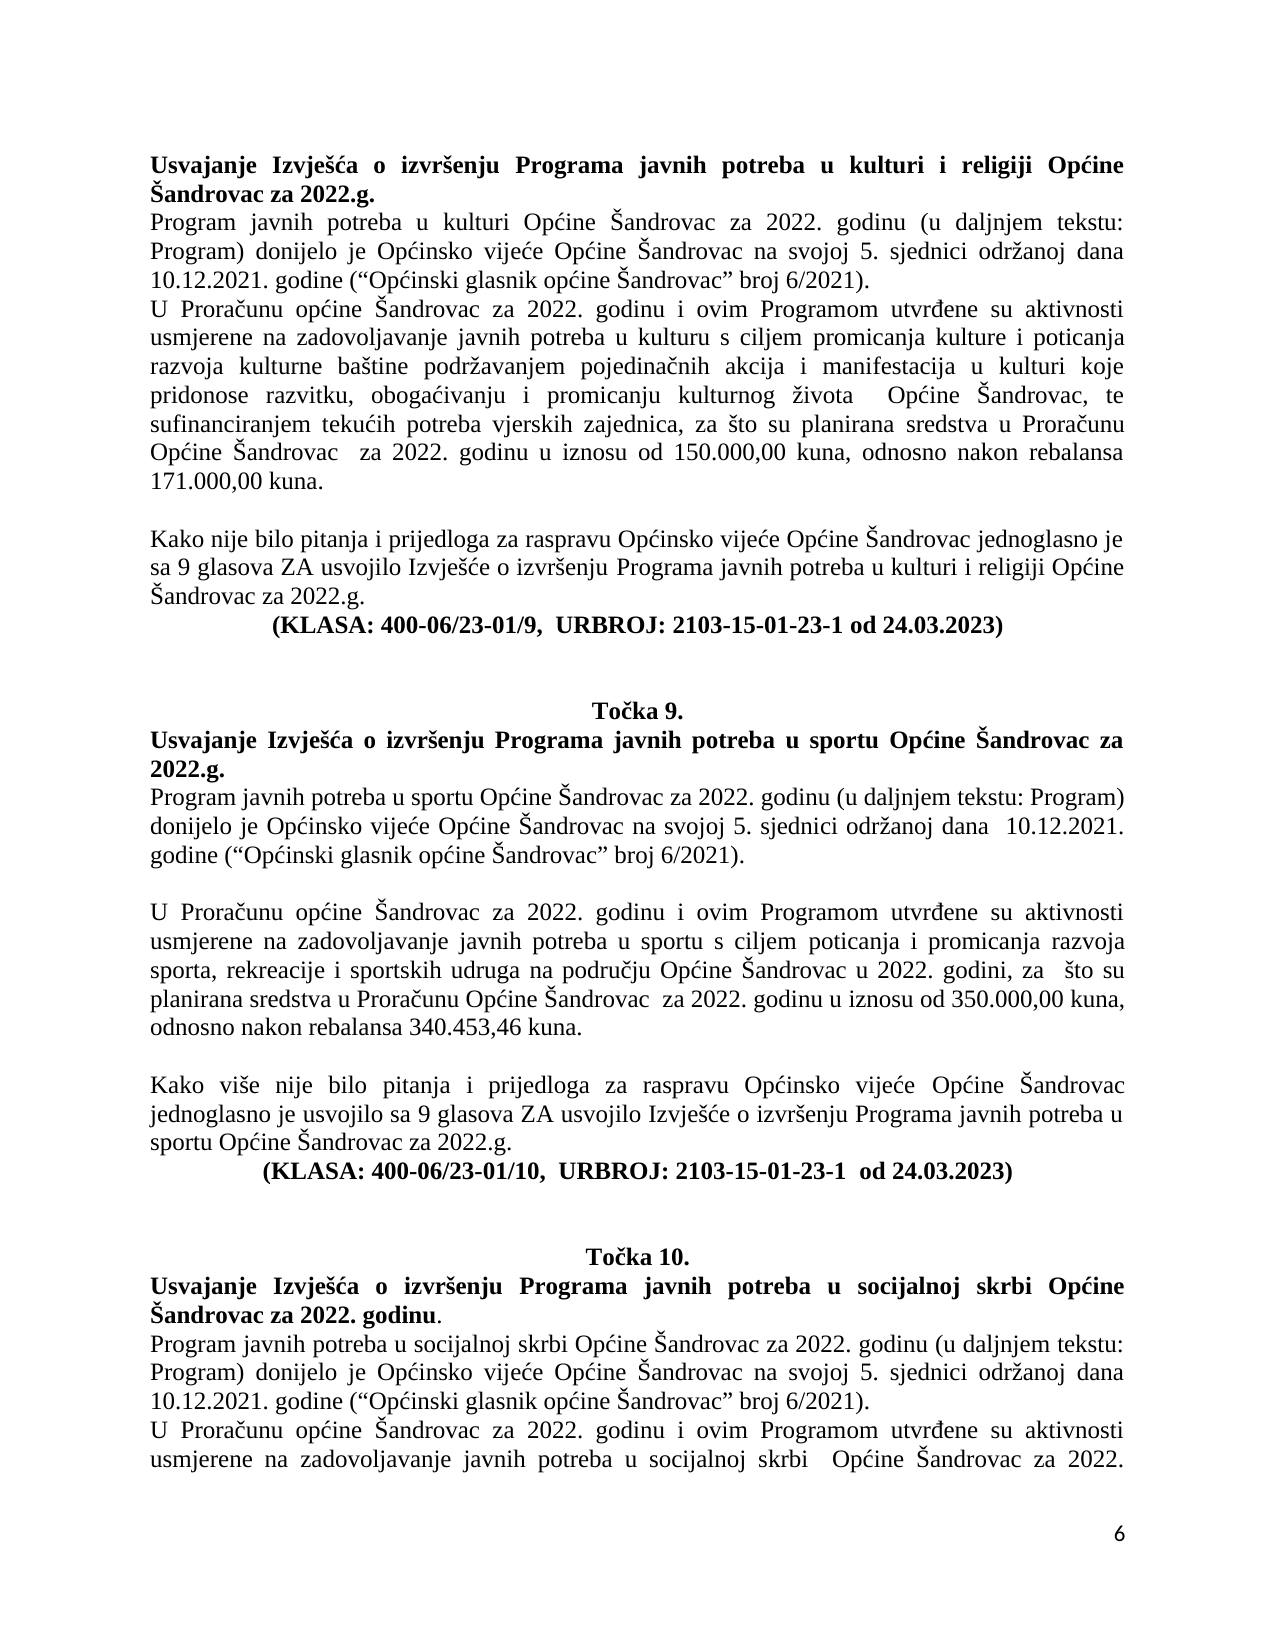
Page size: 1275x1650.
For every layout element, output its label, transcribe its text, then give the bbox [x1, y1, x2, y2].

text Program javnih potreba u kulturi Općine Šandrovac za 2022. godinu (u daljnjem tekstu: Program) donijelo je Općinsko vijeće Općine Šandrovac na svojoj 5. sjednici održanoj dana 10.12.2021. godine (“Općinski glasnik općine Šandrovac” broj 6/2021). [150, 207, 1125, 294]
text (KLASA: 400-06/23-01/10, URBROJ: 2103-15-01-23-1 od 24.03.2023) [150, 1156, 1125, 1185]
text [150, 1415, 1125, 1472]
text Program javnih potreba u socijalnoj skrbi Općine Šandrovac za 2022. godinu (u daljnjem tekstu: Program) donijelo je Općinsko vijeće Općine Šandrovac na svojoj 5. sjednici održanoj dana 10.12.2021. godine (“Općinski glasnik općine Šandrovac” broj 6/2021). [150, 1329, 1125, 1415]
text Usvajanje Izvješća o izvršenju Programa javnih potreba u socijalnoj skrbi Općine Šandrovac za 2022. godinu. [150, 1271, 1125, 1329]
text Kako nije bilo pitanja i prijedloga za raspravu Općinsko vijeće Općine Šandrovac jednoglasno je sa 9 glasova ZA usvojilo Izvješće o izvršenju Programa javnih potreba u kulturi i religiji Općine Šandrovac za 2022.g. [150, 524, 1125, 610]
text Usvajanje Izvješća o izvršenju Programa javnih potreba u sportu Općine Šandrovac za 2022.g. [150, 725, 1125, 782]
text U Proračunu općine Šandrovac za 2022. godinu i ovim Programom utvrđene su aktivnosti usmjerene na zadovoljavanje javnih potreba u sportu s ciljem poticanja i promicanja razvoja sporta, rekreacije i sportskih udruga na području Općine Šandrovac u 2022. godini, za što su planirana sredstva u Proračunu Općine Šandrovac za 2022. godinu u iznosu od 350.000,00 kuna, odnosno nakon rebalansa 340.453,46 kuna. [150, 897, 1125, 1041]
text Točka 9. [150, 696, 1125, 725]
text Program javnih potreba u sportu Općine Šandrovac za 2022. godinu (u daljnjem tekstu: Program) donijelo je Općinsko vijeće Općine Šandrovac na svojoj 5. sjednici održanoj dana 10.12.2021. godine (“Općinski glasnik općine Šandrovac” broj 6/2021). [150, 782, 1125, 869]
text Usvajanje Izvješća o izvršenju Programa javnih potreba u kulturi i religiji Općine Šandrovac za 2022.g. [150, 150, 1125, 207]
text Kako više nije bilo pitanja i prijedloga za raspravu Općinsko vijeće Općine Šandrovac jednoglasno je usvojilo sa 9 glasova ZA usvojilo Izvješće o izvršenju Programa javnih potreba u sportu Općine Šandrovac za 2022.g. [150, 1070, 1125, 1156]
text (KLASA: 400-06/23-01/9, URBROJ: 2103-15-01-23-1 od 24.03.2023) [150, 610, 1125, 639]
text Točka 10. [150, 1242, 1125, 1271]
text U Proračunu općine Šandrovac za 2022. godinu i ovim Programom utvrđene su aktivnosti usmjerene na zadovoljavanje javnih potreba u kulturu s ciljem promicanja kulture i poticanja razvoja kulturne baštine podržavanjem pojedinačnih akcija i manifestacija u kulturi koje pridonose razvitku, obogaćivanju i promicanju kulturnog života Općine Šandrovac, te sufinanciranjem tekućih potreba vjerskih zajednica, za što su planirana sredstva u Proračunu Općine Šandrovac za 2022. godinu u iznosu od 150.000,00 kuna, odnosno nakon rebalansa 171.000,00 kuna. [150, 294, 1125, 495]
